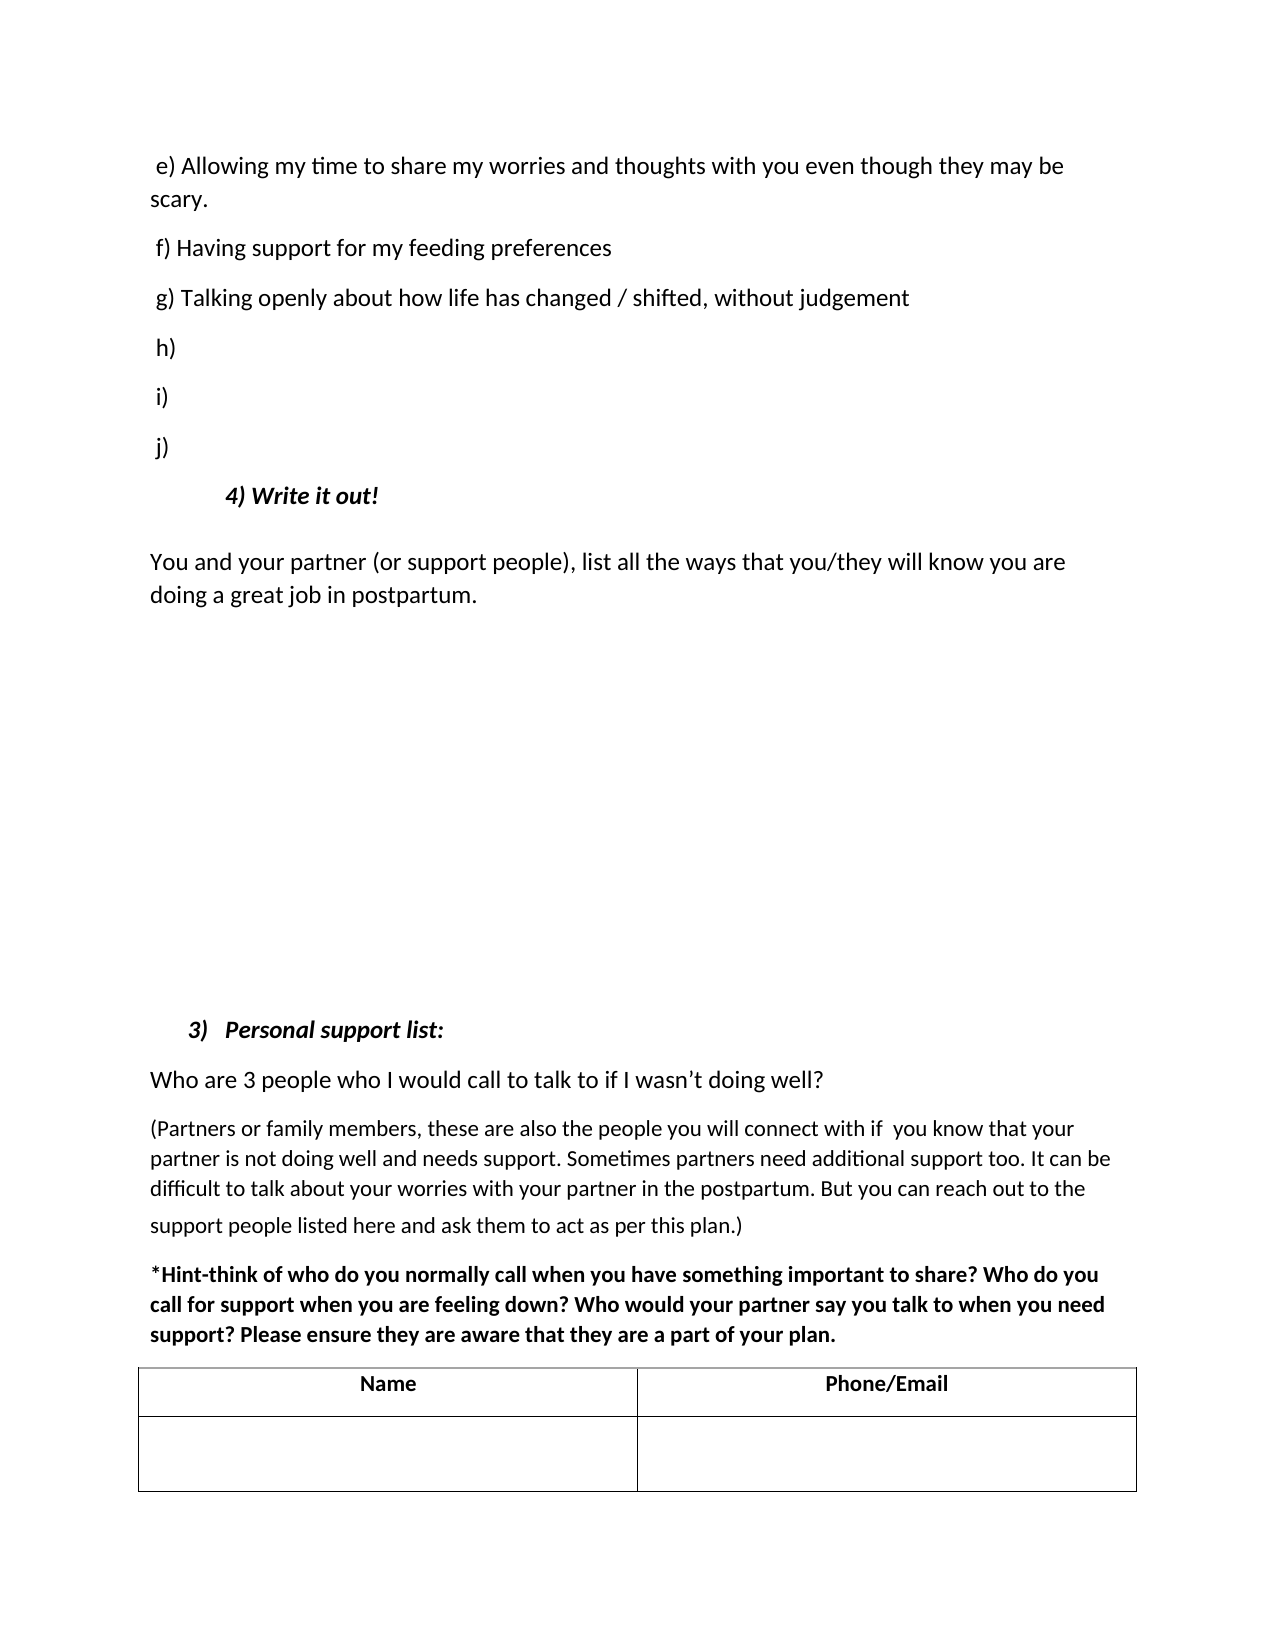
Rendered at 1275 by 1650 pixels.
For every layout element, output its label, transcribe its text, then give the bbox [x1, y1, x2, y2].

text *Hint-think of who do you normally call when you have something important to share? Who do you call for support when you are feeling down? Who would your partner say you talk to when you need support? Please ensure they are aware that they are a part of your plan. [150, 1260, 1125, 1348]
text f) Having support for my feeding preferences [150, 232, 1125, 263]
text i) [150, 381, 1125, 412]
table_header Name [139, 1369, 637, 1416]
text (Partners or family members, these are also the people you will connect with if you know that your partner is not doing well and needs support. Sometimes partners need additional support too. It can be difficult to talk about your worries with your partner in the postpartum. But you can reach out to the support people listed here and ask them to act as per this plan.) [150, 1114, 1125, 1241]
text h) [150, 332, 1125, 362]
table_cell [638, 1417, 1136, 1491]
text 4) Write it out! You and your partner (or support people), list all the ways that you/they will know you are doing a great job in postpartum. [150, 480, 1125, 610]
table_header Phone/Email [638, 1369, 1136, 1416]
text Who are 3 people who I would call to talk to if I wasn’t doing well? [150, 1064, 1125, 1094]
text e) Allowing my time to share my worries and thoughts with you even though they may be scary. [150, 150, 1125, 213]
text j) [150, 431, 1125, 461]
list Personal support list: [187, 1014, 1125, 1045]
table_cell [139, 1417, 637, 1491]
text g) Talking openly about how life has changed / shifted, without judgement [150, 282, 1125, 313]
